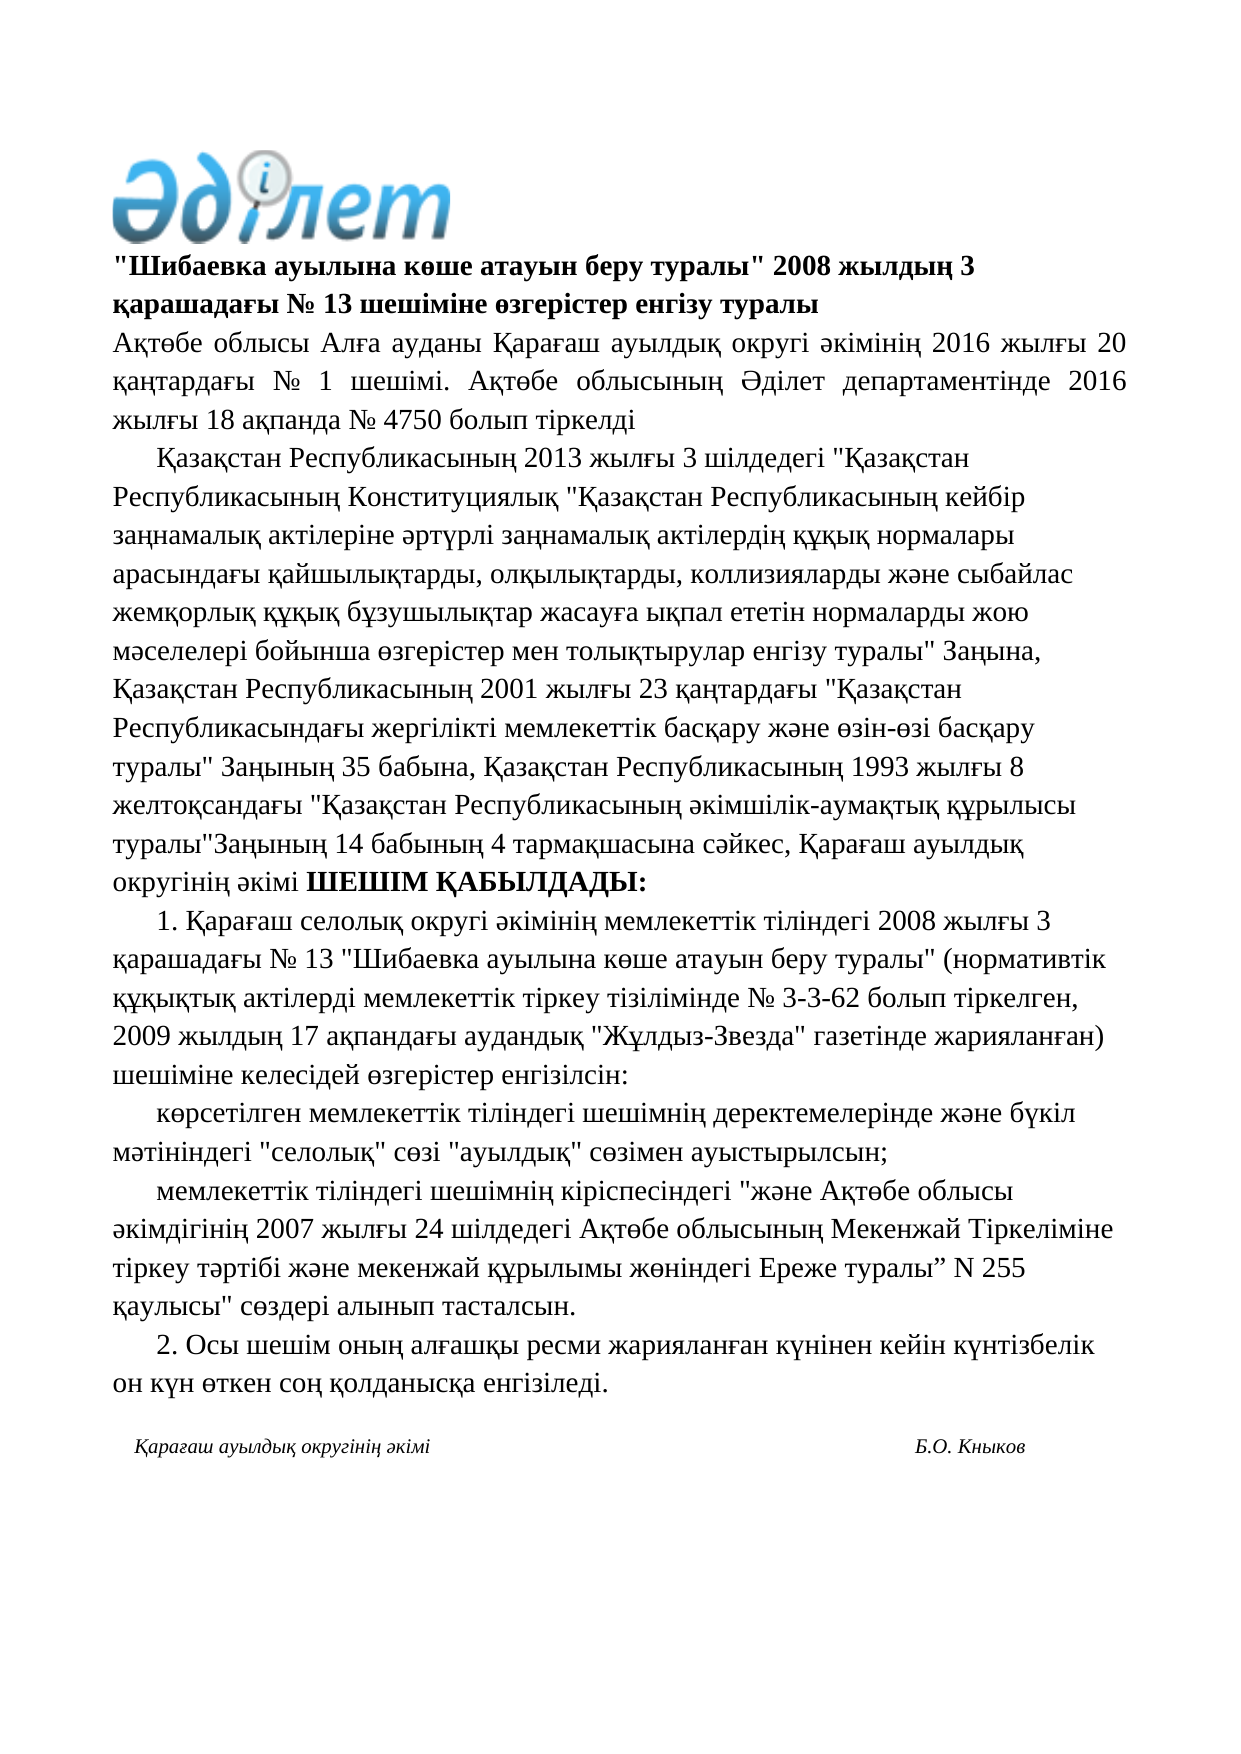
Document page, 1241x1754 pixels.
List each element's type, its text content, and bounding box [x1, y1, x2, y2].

text Ақтөбе облысы Алға ауданы Қарағаш ауылдық округі әкімінің 2016 жылғы 20 қаңтардағы № 1 шешімі. Ақтөбе облысының Әділет департаментінде 2016 жылғы 18 ақпанда № 4750 болып тіркелді [112, 325, 1128, 435]
table_header Б.О. Кныков [913, 1433, 1240, 1464]
text "Шибаевка ауылына көше атауын беру туралы" 2008 жылдың 3 қарашадағы № 13 шешіміне өзгерістер енгізу туралы [112, 248, 1128, 320]
table_header Қарағаш ауылдық округінің әкімі [101, 1433, 913, 1464]
picture [112, 150, 451, 244]
text Қазақстан Республикасының 2013 жылғы 3 шілдедегі "Қазақстан Республикасының Конституциялық "Қазақстан Республикасының кейбір заңнамалық актілеріне әртүрлі заңнамалық актілердің құқық нормалары арасындағы қайшылықтарды, олқылықтарды, коллизияларды және сыбайлас жемқорлық құқық бұзушылықтар жасауға ықпал ететін нормаларды жою мәселелері бойынша өзгерістер мен толықтырулар енгізу туралы" Заңына, Қазақстан Республикасының 2001 жылғы 23 қаңтардағы "Қазақстан Республикасындағы жергілікті мемлекеттік басқару және өзін-өзі басқару туралы" Заңының 35 бабына, Қазақстан Республикасының 1993 жылғы 8 желтоқсандағы "Қазақстан Республикасының әкімшілік-аумақтық құрылысы туралы"Заңының 14 бабының 4 тармақшасына сәйкес, Қарағаш ауылдық округінің әкімі ШЕШІМ ҚАБЫЛДАДЫ: 1. Қарағаш селолық округі әкімінің мемлекеттік тіліндегі 2008 жылғы 3 қарашадағы № 13 "Шибаевка ауылына көше атауын беру туралы" (нормативтік құқықтық актілерді мемлекеттік тіркеу тізілімінде № 3-3-62 болып тіркелген, 2009 жылдың 17 ақпандағы аудандық "Жұлдыз-Звезда" газетінде жарияланған) шешіміне келесідей өзгерістер енгізілсін: көрсетілген мемлекеттік тіліндегі шешімнің деректемелерінде және бүкіл мәтініндегі "селолық" сөзі "ауылдық" сөзімен ауыстырылсын; мемлекеттік тіліндегі шешімнің кіріспесіндегі "және Ақтөбе облысы әкімдігінің 2007 жылғы 24 шілдедегі Ақтөбе облысының Мекенжай Тіркеліміне тіркеу тәртібі және мекенжай құрылымы жөніндегі Ереже туралы” N 255 қаулысы" сөздері алынып тасталсын. 2. Осы шешім оның алғашқы ресми жарияланған күнінен кейін күнтізбелік он күн өткен соң қолданысқа енгізіледі. [112, 440, 1128, 1429]
